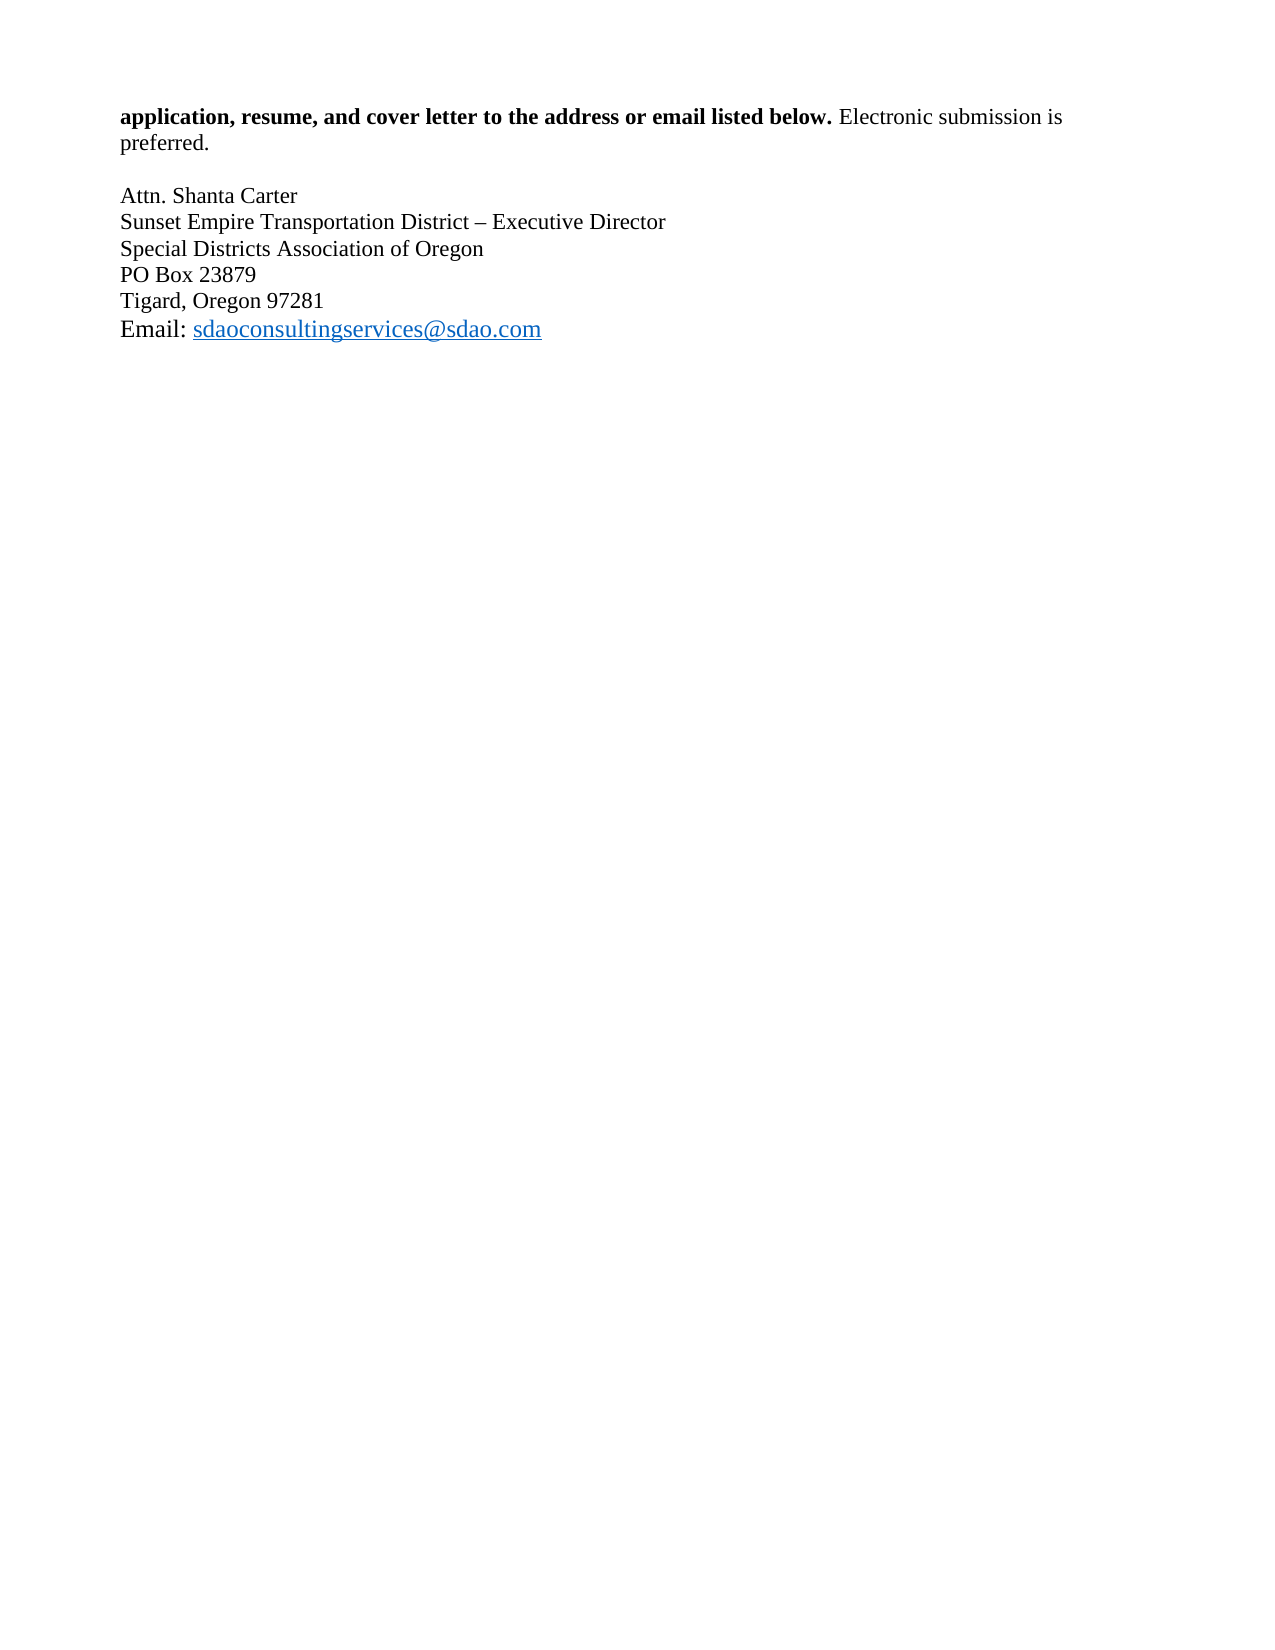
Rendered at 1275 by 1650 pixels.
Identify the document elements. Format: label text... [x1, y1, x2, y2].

text Attn. Shanta Carter [120, 182, 1155, 208]
text Tigard, Oregon 97281 [120, 287, 1155, 314]
text Special Districts Association of Oregon [120, 235, 1155, 261]
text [120, 103, 1155, 156]
text Sunset Empire Transportation District – Executive Director [120, 208, 1155, 235]
text PO Box 23879 [120, 261, 1155, 287]
text Email: sdaoconsultingservices@sdao.com [120, 314, 1155, 343]
